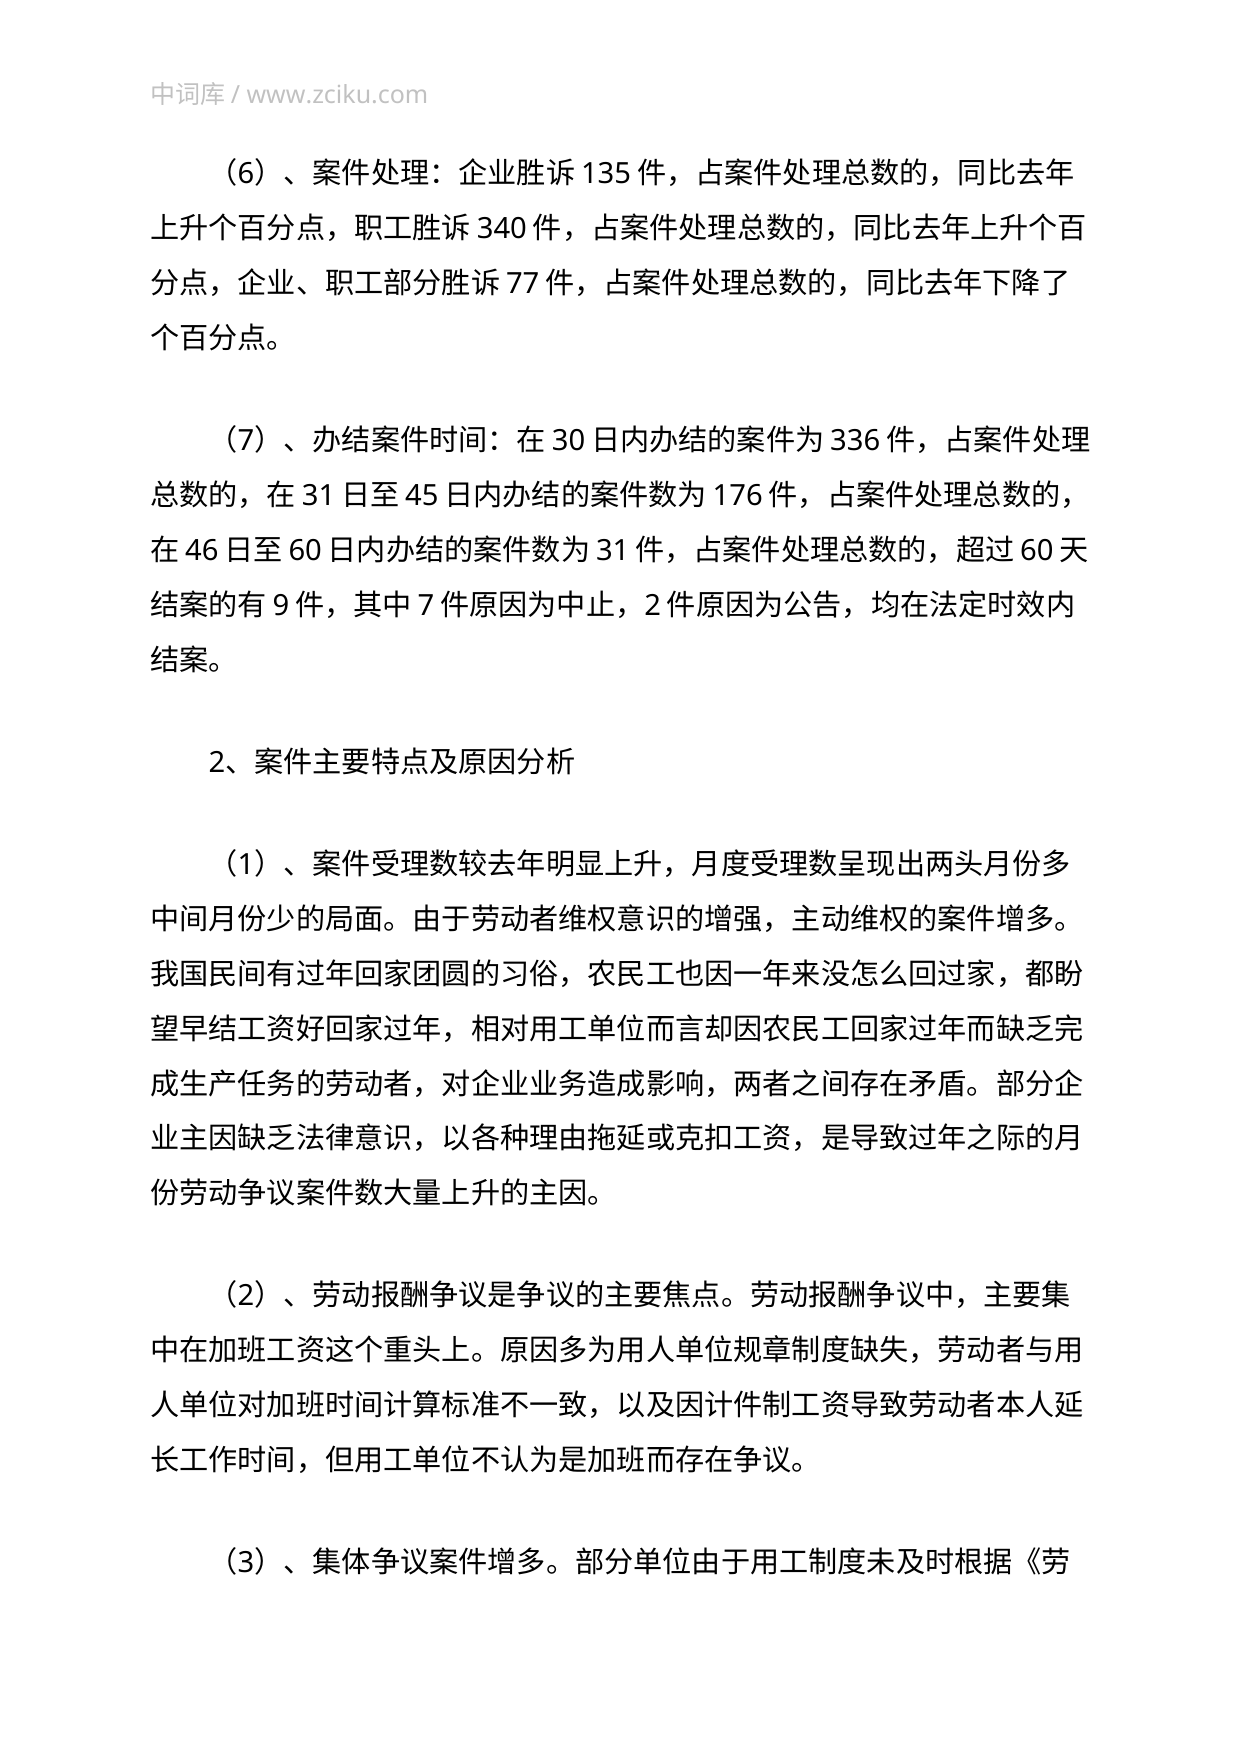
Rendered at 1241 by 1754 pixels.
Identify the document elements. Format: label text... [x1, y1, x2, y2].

text （2）、劳动报酬争议是争议的主要焦点。劳动报酬争议中，主要集中在加班工资这个重头上。原因多为用人单位规章制度缺失，劳动者与用人单位对加班时间计算标准不一致，以及因计件制工资导致劳动者本人延长工作时间，但用工单位不认为是加班而存在争议。 [150, 1272, 1090, 1479]
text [150, 1538, 1090, 1581]
text （1）、案件受理数较去年明显上升，月度受理数呈现出两头月份多中间月份少的局面。由于劳动者维权意识的增强，主动维权的案件增多。我国民间有过年回家团圆的习俗，农民工也因一年来没怎么回过家，都盼望早结工资好回家过年，相对用工单位而言却因农民工回家过年而缺乏完成生产任务的劳动者，对企业业务造成影响，两者之间存在矛盾。部分企业主因缺乏法律意识，以各种理由拖延或克扣工资，是导致过年之际的月份劳动争议案件数大量上升的主因。 [150, 841, 1090, 1212]
text （7）、办结案件时间：在30日内办结的案件为336件，占案件处理总数的，在31日至45日内办结的案件数为176件，占案件处理总数的，在46日至60日内办结的案件数为31件，占案件处理总数的，超过60天结案的有9件，其中7件原因为中止，2件原因为公告，均在法定时效内结案。 [150, 417, 1090, 679]
text 2、案件主要特点及原因分析 [150, 738, 1090, 781]
text （6）、案件处理：企业胜诉135件，占案件处理总数的，同比去年上升个百分点，职工胜诉340件，占案件处理总数的，同比去年上升个百分点，企业、职工部分胜诉77件，占案件处理总数的，同比去年下降了个百分点。 [150, 150, 1090, 357]
